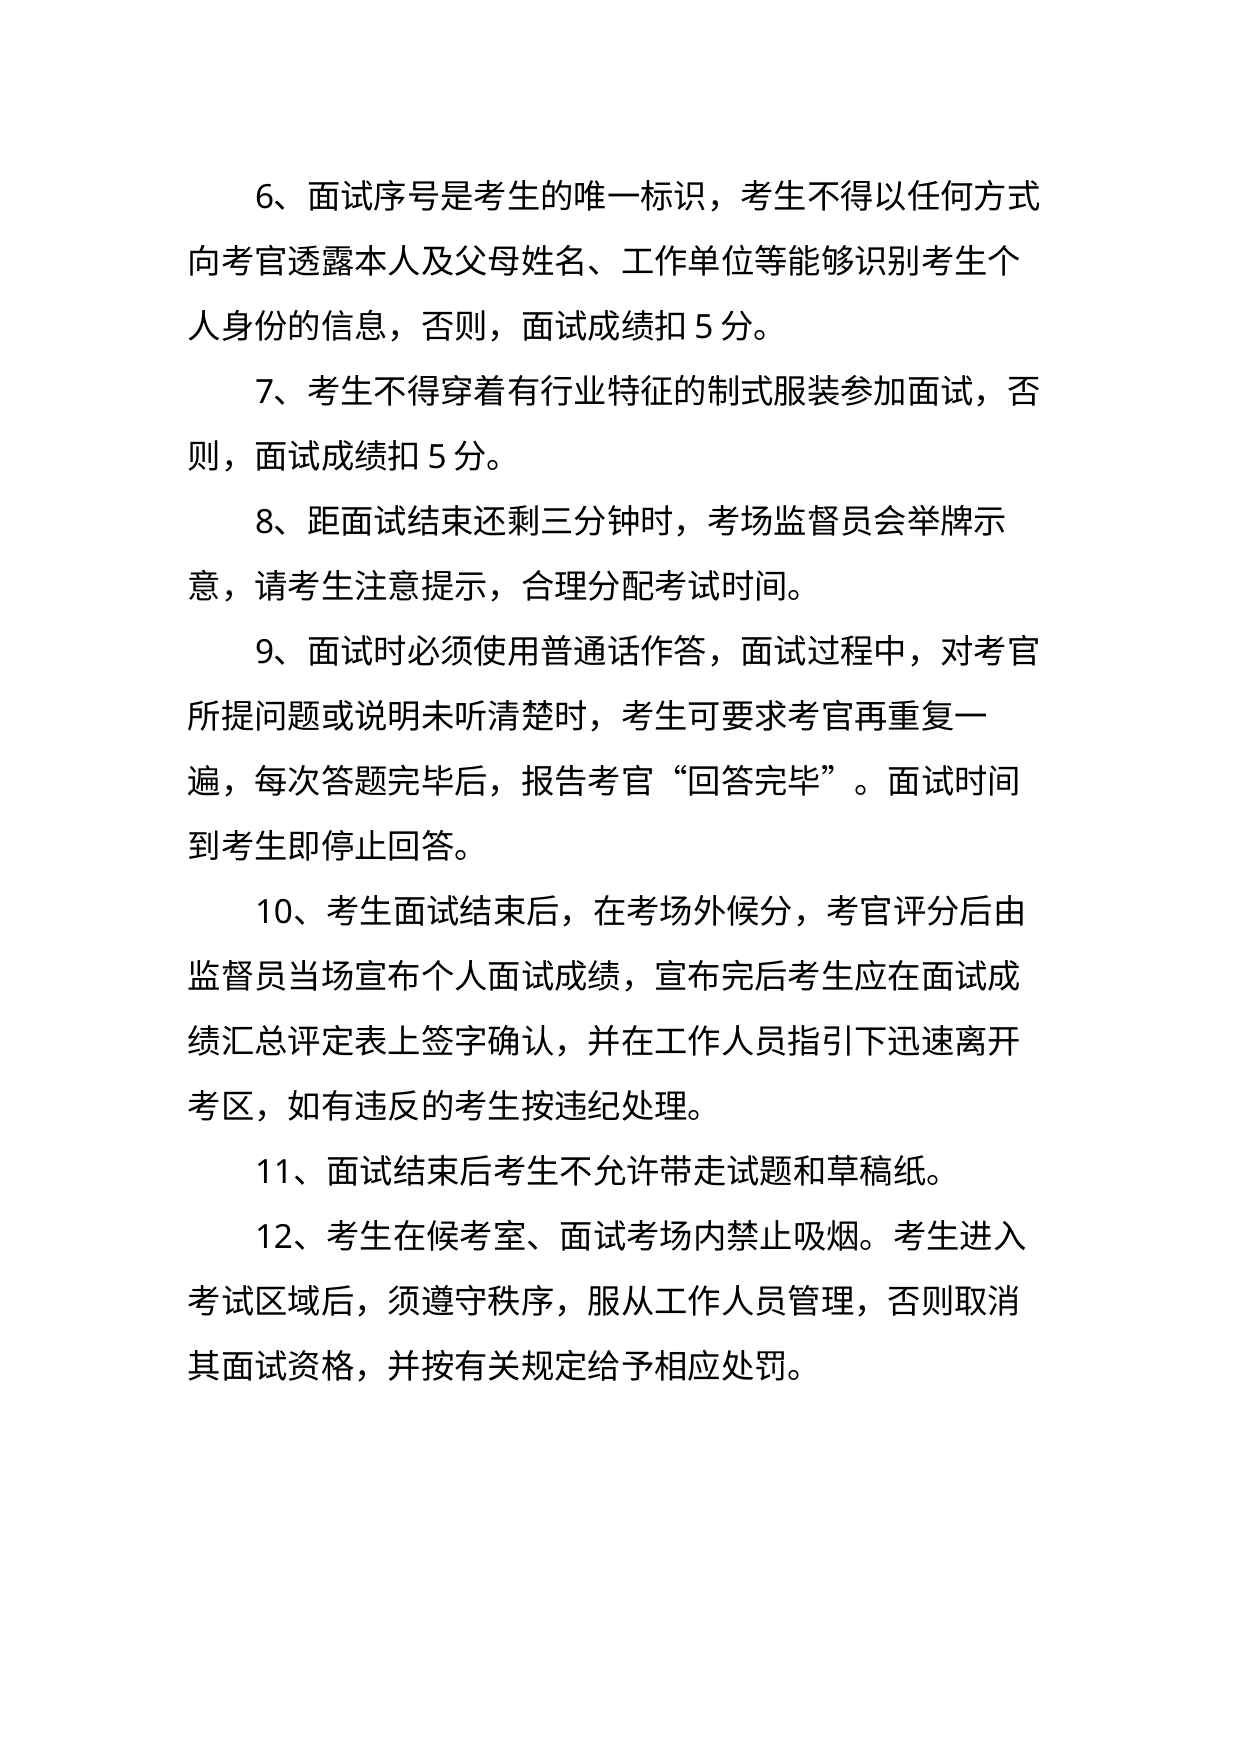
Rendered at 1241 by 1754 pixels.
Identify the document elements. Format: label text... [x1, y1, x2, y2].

text 9、面试时必须使用普通话作答，面试过程中，对考官所提问题或说明未听清楚时，考生可要求考官再重复一遍，每次答题完毕后，报告考官“回答完毕”。面试时间到考生即停止回答。 [187, 617, 1053, 877]
text 6、面试序号是考生的唯一标识，考生不得以任何方式向考官透露本人及父母姓名、工作单位等能够识别考生个人身份的信息，否则，面试成绩扣5分。 [187, 162, 1053, 357]
text 11、面试结束后考生不允许带走试题和草稿纸。 [187, 1137, 1053, 1202]
text 12、考生在候考室、面试考场内禁止吸烟。考生进入考试区域后，须遵守秩序，服从工作人员管理，否则取消其面试资格，并按有关规定给予相应处罚。 [187, 1202, 1053, 1397]
text 10、考生面试结束后，在考场外候分，考官评分后由监督员当场宣布个人面试成绩，宣布完后考生应在面试成绩汇总评定表上签字确认，并在工作人员指引下迅速离开考区，如有违反的考生按违纪处理。 [187, 877, 1053, 1137]
text 7、考生不得穿着有行业特征的制式服装参加面试，否则，面试成绩扣5分。 [187, 357, 1053, 487]
text 8、距面试结束还剩三分钟时，考场监督员会举牌示意，请考生注意提示，合理分配考试时间。 [187, 487, 1053, 617]
